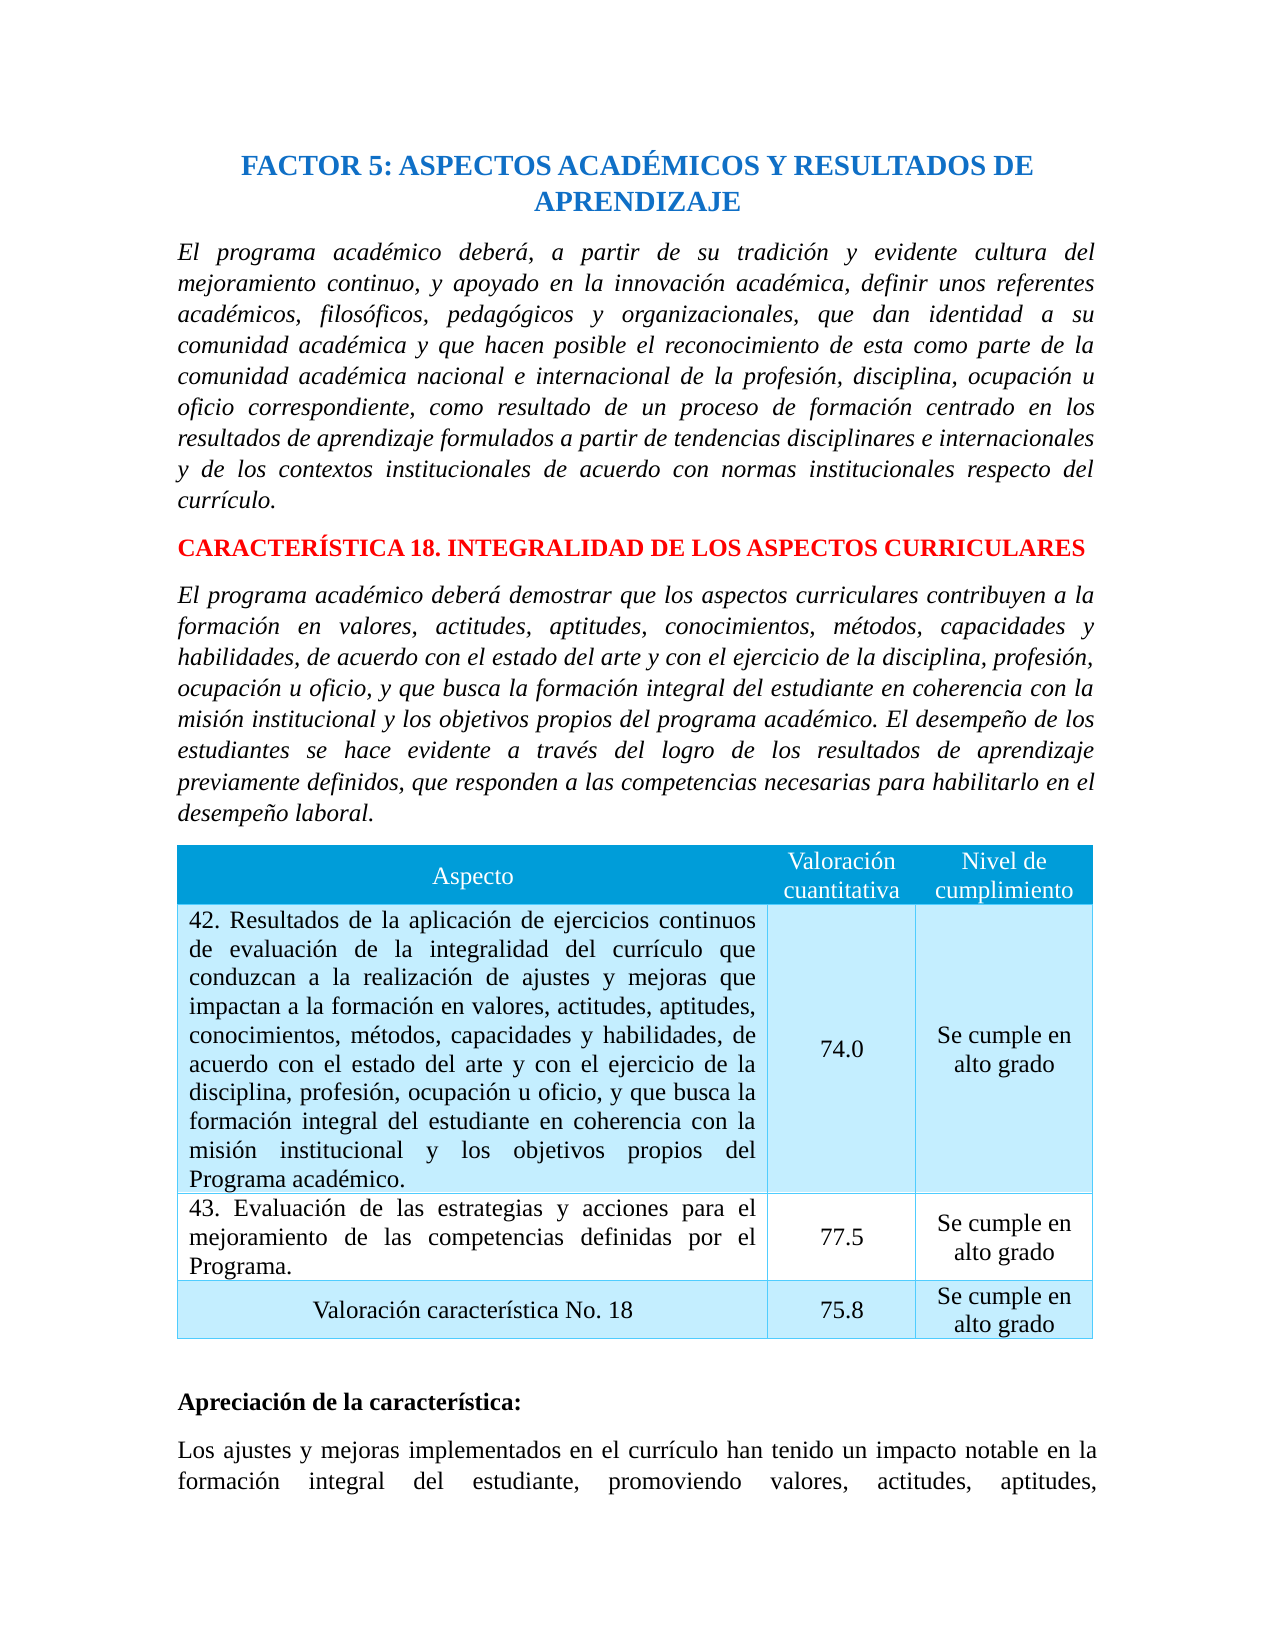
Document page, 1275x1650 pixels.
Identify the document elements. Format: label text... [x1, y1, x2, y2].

text El programa académico deberá demostrar que los aspectos curriculares contribuyen a la formación en valores, actitudes, aptitudes, conocimientos, métodos, capacidades y habilidades, de acuerdo con el estado del arte y con el ejercicio de la disciplina, profesión, ocupación u oficio, y que busca la formación integral del estudiante en coherencia con la misión institucional y los objetivos propios del programa académico. El desempeño de los estudiantes se hace evidente a través del logro de los resultados de aprendizaje previamente definidos, que responden a las competencias necesarias para habilitarlo en el desempeño laboral. [177, 580, 1098, 826]
table_cell Se cumple en alto grado [916, 1281, 1092, 1338]
text CARACTERÍSTICA 18. INTEGRALIDAD DE LOS ASPECTOS CURRICULARES [177, 533, 1098, 561]
table_cell 43. Evaluación de las estrategias y acciones para el mejoramiento de las competencias definidas por el Programa. [178, 1194, 767, 1280]
table_cell 77.5 [768, 1194, 915, 1280]
table_cell 74.0 [768, 905, 915, 1192]
table_header Aspecto [178, 846, 767, 904]
table_cell 75.8 [768, 1281, 915, 1338]
table_header Nivel de cumplimiento [916, 846, 1092, 904]
table_cell 42. Resultados de la aplicación de ejercicios continuos de evaluación de la integralidad del currículo que conduzcan a la realización de ajustes y mejoras que impactan a la formación en valores, actitudes, aptitudes, conocimientos, métodos, capacidades y habilidades, de acuerdo con el estado del arte y con el ejercicio de la disciplina, profesión, ocupación u oficio, y que busca la formación integral del estudiante en coherencia con la misión institucional y los objetivos propios del Programa académico. [178, 905, 767, 1192]
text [177, 1435, 1098, 1494]
table_header Valoración cuantitativa [768, 846, 915, 904]
table_cell Valoración característica No. 18 [178, 1281, 767, 1338]
text Apreciación de la característica: [177, 1387, 1098, 1416]
text El programa académico deberá, a partir de su tradición y evidente cultura del mejoramiento continuo, y apoyado en la innovación académica, definir unos referentes académicos, filosóficos, pedagógicos y organizacionales, que dan identidad a su comunidad académica y que hacen posible el reconocimiento de esta como parte de la comunidad académica nacional e internacional de la profesión, disciplina, ocupación u oficio correspondiente, como resultado de un proceso de formación centrado en los resultados de aprendizaje formulados a partir de tendencias disciplinares e internacionales y de los contextos institucionales de acuerdo con normas institucionales respecto del currículo. [177, 237, 1098, 514]
text FACTOR 5: ASPECTOS ACADÉMICOS Y RESULTADOS DE APRENDIZAJE [177, 148, 1098, 217]
table_cell Se cumple en alto grado [916, 1194, 1092, 1280]
table_cell Se cumple en alto grado [916, 905, 1092, 1192]
